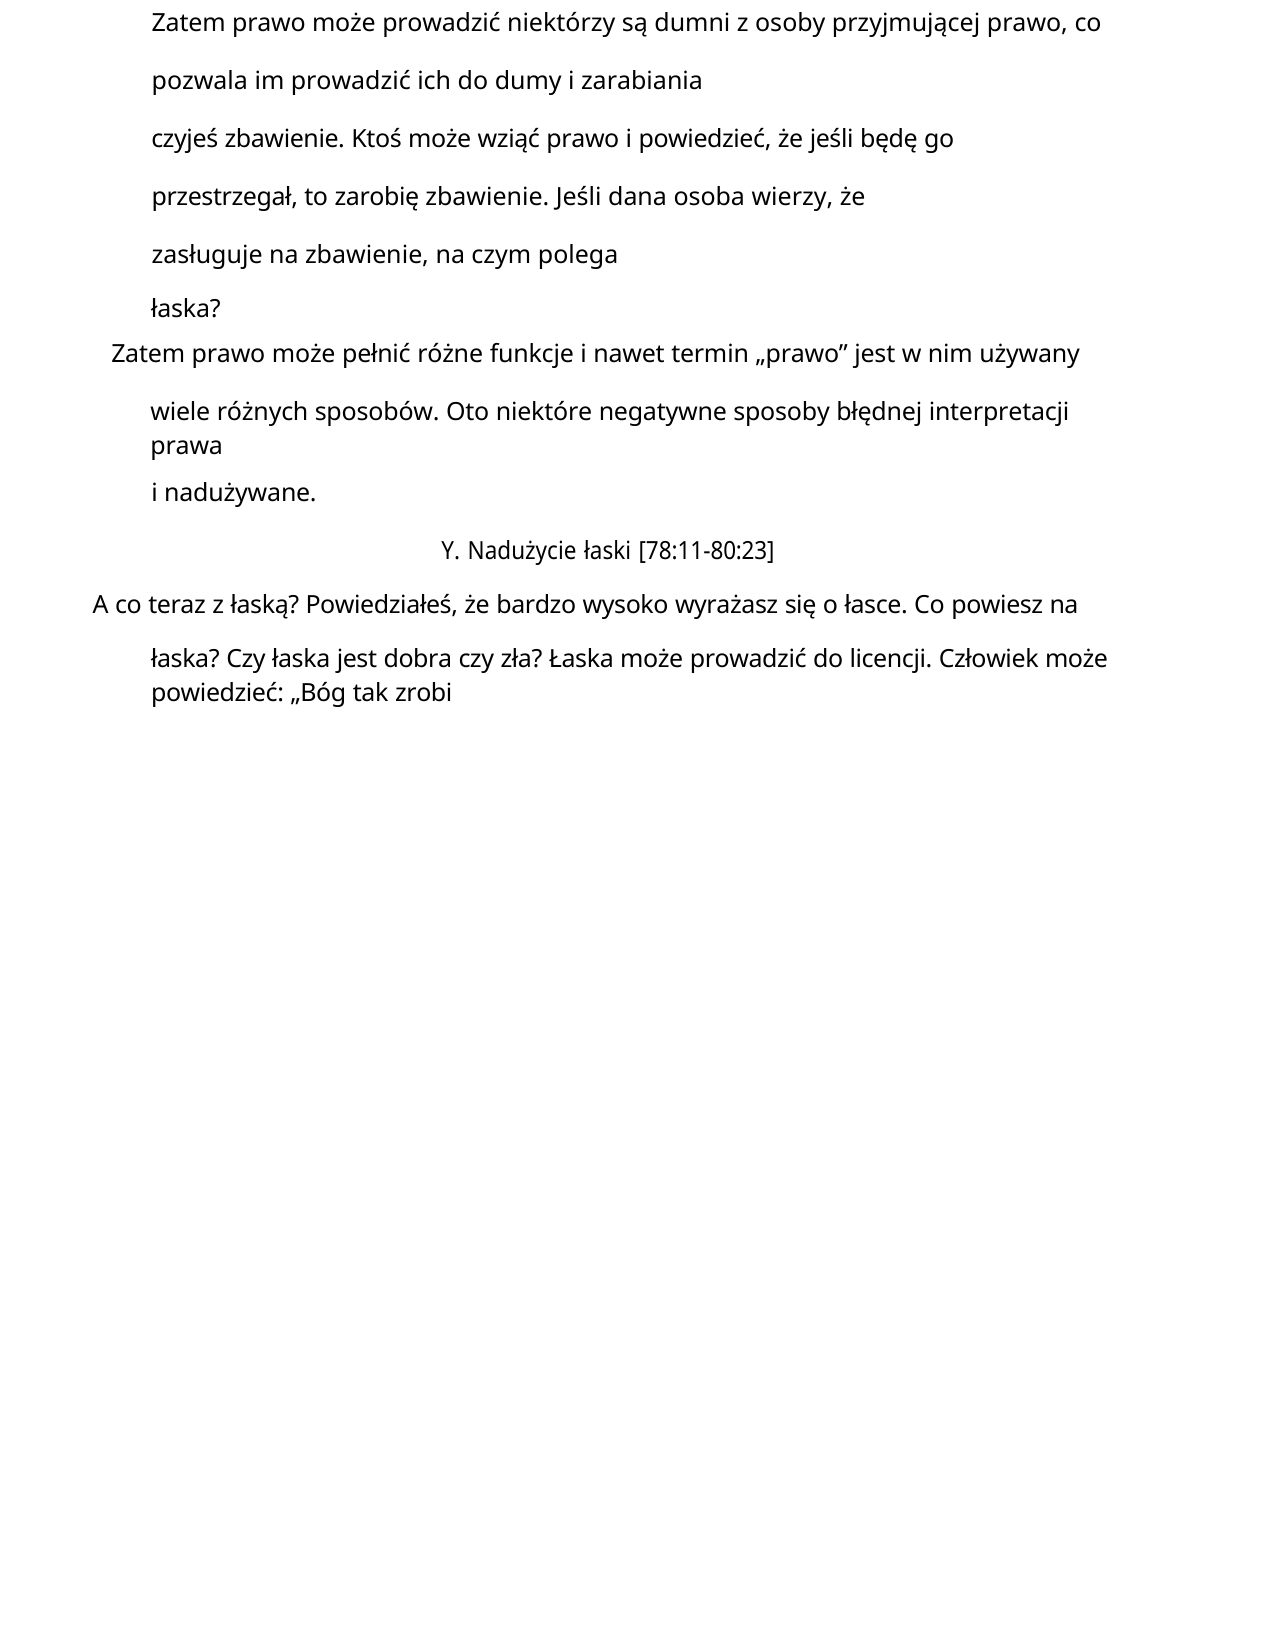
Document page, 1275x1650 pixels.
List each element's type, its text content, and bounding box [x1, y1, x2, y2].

text czyjeś zbawienie. Ktoś może wziąć prawo i powiedzieć, że jeśli będę go przestrzegał, to zarobię zbawienie. Jeśli dana osoba wierzy, że zasługuje na zbawienie, na czym polega [151, 121, 959, 271]
text i nadużywane. [151, 475, 1139, 509]
text łaska? Czy łaska jest dobra czy zła? Łaska może prowadzić do licencji. Człowiek może powiedzieć: „Bóg tak zrobi [151, 641, 1139, 709]
text wiele różnych sposobów. Oto niektóre negatywne sposoby błędnej interpretacji prawa [150, 394, 1139, 462]
text Y. Nadużycie łaski [78:11-80:23] [441, 533, 1139, 567]
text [151, 4, 1139, 96]
text Zatem prawo może pełnić różne funkcje i nawet termin „prawo” jest w nim używany [51, 335, 1139, 369]
text łaska? [151, 295, 1139, 322]
text A co teraz z łaską? Powiedziałeś, że bardzo wysoko wyrażasz się o łasce. Co powiesz na [51, 587, 1120, 621]
